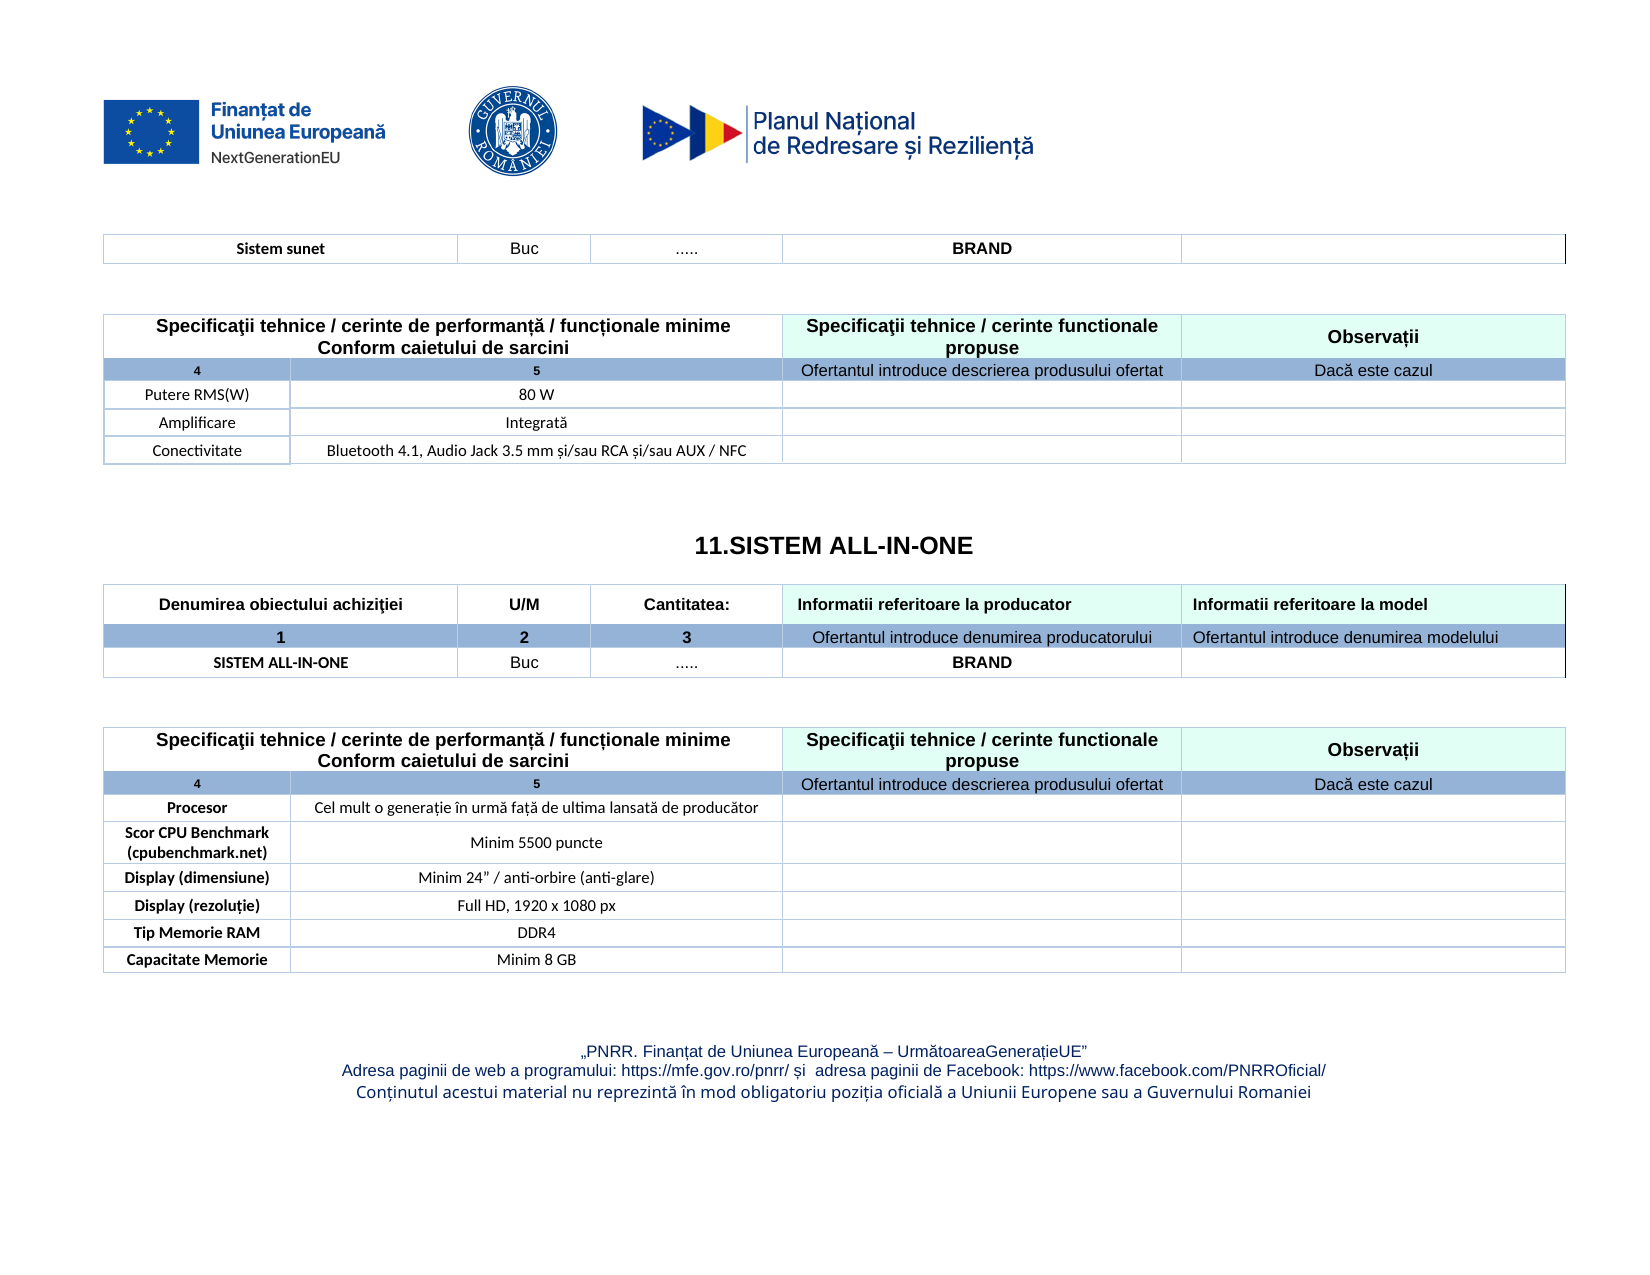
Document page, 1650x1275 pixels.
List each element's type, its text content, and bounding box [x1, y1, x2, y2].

table_cell [1182, 920, 1565, 946]
table_cell Minim 5500 puncte [291, 822, 782, 863]
table_header Informatii referitoare la model [1182, 585, 1565, 624]
table_header Cantitatea: [591, 585, 782, 624]
table_cell ..... [591, 648, 782, 677]
table_cell Dacă este cazul [1182, 775, 1565, 794]
table_cell [1182, 235, 1565, 263]
table_cell BRAND [783, 648, 1181, 677]
table_cell Scor CPU Benchmark (cpubenchmark.net) [104, 822, 290, 863]
table_cell 3 [591, 627, 782, 647]
table_cell 5 [291, 775, 782, 794]
table_cell BRAND [783, 235, 1181, 263]
table_cell [1182, 795, 1565, 821]
table_header Denumirea obiectului achiziţiei [104, 585, 457, 624]
table_cell 5 [291, 361, 782, 380]
table_cell [783, 381, 1181, 407]
table_cell SISTEM ALL-IN-ONE [104, 648, 457, 677]
table_cell 4 [104, 361, 290, 380]
table_cell [1182, 381, 1565, 407]
table_cell Capacitate Memorie RAM [104, 948, 290, 972]
table_cell Dacă este cazul [1182, 361, 1565, 380]
table_cell [1182, 648, 1565, 677]
table_cell Procesor [104, 795, 290, 821]
table_cell Ofertantul introduce denumirea producatorului [783, 627, 1181, 647]
table_cell 2 [458, 627, 590, 647]
table_cell [1182, 948, 1565, 972]
table_header Specificaţii tehnice / cerinte de performanță / funcționale minime Conform caietului de sarcini [104, 315, 782, 358]
table_cell 80 W [291, 381, 782, 407]
table_header Specificaţii tehnice / cerinte functionale propuse [783, 315, 1181, 358]
table_header Specificaţii tehnice / cerinte functionale propuse [783, 728, 1181, 771]
text 11.SISTEM ALL-IN-ONE [103, 531, 1564, 559]
table_cell [783, 436, 1181, 463]
table_cell [1181, 436, 1565, 463]
table_cell [783, 920, 1181, 946]
table_cell Integrată [291, 409, 782, 435]
table_cell Ofertantul introduce descrierea produsului ofertat [783, 361, 1181, 380]
table_cell Buc [458, 648, 590, 677]
table_cell Display (dimensiune) [104, 864, 290, 891]
table_cell Putere RMS(W) [105, 381, 289, 407]
table_cell Bluetooth 4.1, Audio Jack 3.5 mm și/sau RCA și/sau AUX / NFC [291, 436, 783, 463]
table_cell [783, 948, 1181, 972]
table_cell [783, 892, 1181, 918]
table_cell Tip Memorie RAM [104, 920, 290, 946]
table_cell Amplificare [105, 410, 289, 435]
table_cell [783, 822, 1181, 863]
table_cell [1182, 822, 1565, 863]
table_header U/M [458, 585, 590, 624]
table_cell [783, 795, 1181, 821]
table_cell Ofertantul introduce descrierea produsului ofertat [783, 775, 1181, 794]
table_cell ..... [591, 235, 782, 263]
table_cell [1182, 409, 1565, 435]
table_cell Conectivitate [105, 437, 289, 463]
table_header Informatii referitoare la producator [783, 585, 1181, 624]
table_cell Sistem sunet [104, 235, 457, 263]
table_cell Cel mult o generație în urmă față de ultima lansată de producător [291, 795, 782, 821]
table_cell Full HD, 1920 x 1080 px [291, 892, 782, 918]
table_cell Minim 24” / anti-orbire (anti-glare) [291, 864, 782, 891]
table_cell 4 [104, 775, 290, 794]
table_cell Minim 8 GB [291, 948, 782, 972]
table_cell [783, 864, 1181, 891]
table_header Specificaţii tehnice / cerinte de performanță / funcționale minime Conform caietului de sarcini [104, 728, 782, 771]
table_cell Buc [458, 235, 590, 263]
table_cell [1182, 892, 1565, 918]
picture [66, 75, 1041, 191]
table_cell Ofertantul introduce denumirea modelului [1182, 627, 1565, 647]
table_header Observații [1182, 315, 1565, 358]
table_cell Display (rezoluție) [104, 892, 290, 918]
table_cell [783, 409, 1181, 435]
table_cell 1 [104, 627, 457, 647]
table_header Observații [1182, 728, 1565, 771]
table_cell [1182, 864, 1565, 891]
table_cell DDR4 [291, 920, 782, 946]
